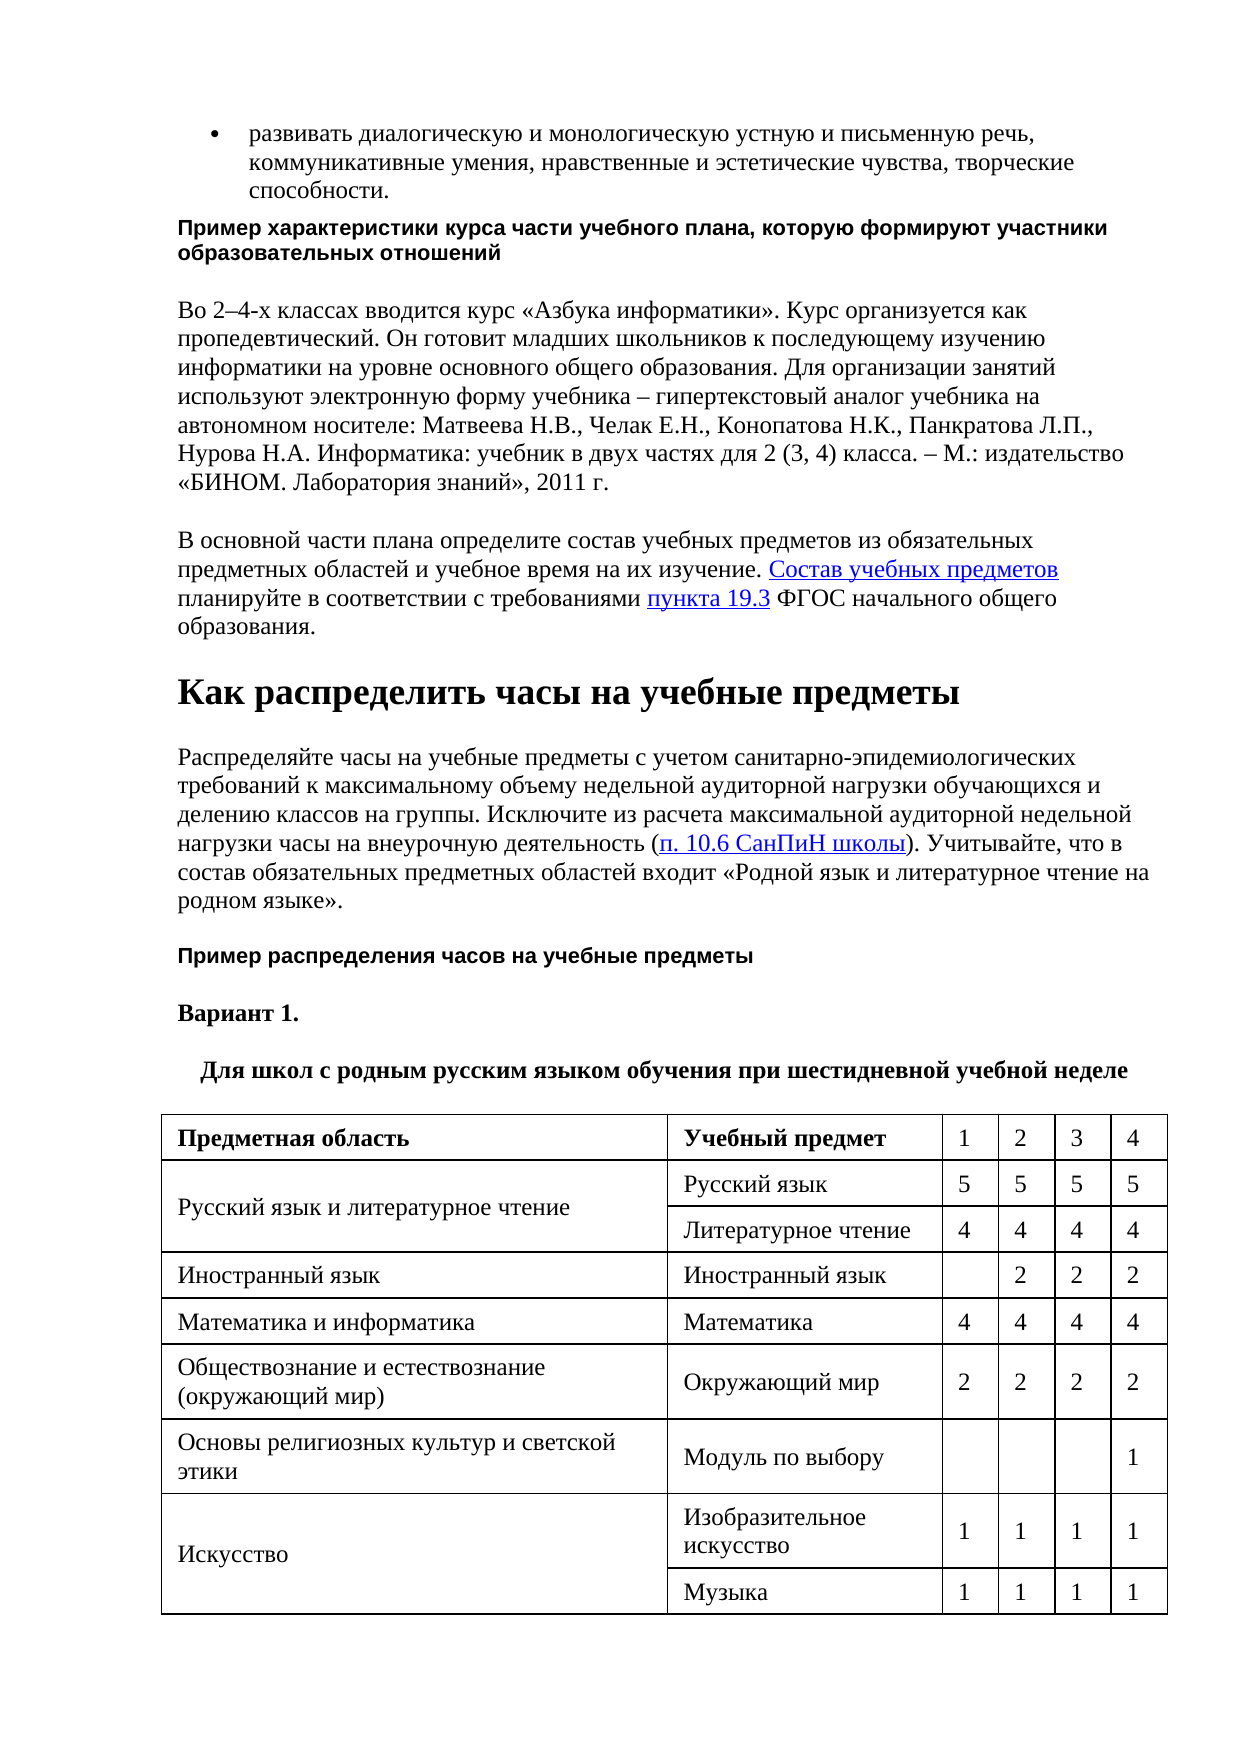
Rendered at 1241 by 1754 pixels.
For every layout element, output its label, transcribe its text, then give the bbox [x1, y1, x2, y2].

table_cell 1 [1112, 1420, 1167, 1492]
table_cell 1 [943, 1569, 998, 1613]
list развивать диалогическую и монологическую устную и письменную речь, коммуникативные умения, нравственные и эстетические чувства, творческие способности. [211, 118, 1152, 204]
table_cell 2 [999, 1345, 1054, 1418]
table_cell [1056, 1420, 1110, 1492]
table_cell 5 [999, 1161, 1054, 1205]
subtitle Как распределить часы на учебные предметы [177, 669, 1152, 712]
table_cell 5 [1056, 1161, 1110, 1205]
table_cell 4 [943, 1299, 998, 1343]
table_cell 2 [1056, 1345, 1110, 1418]
table_cell 5 [943, 1161, 998, 1205]
table_cell Русский язык и литературное чтение [162, 1161, 667, 1251]
table_cell 1 [1056, 1569, 1110, 1613]
table_cell Иностранный язык [162, 1253, 667, 1297]
table_cell 2 [1112, 1345, 1167, 1418]
text Для школ с родным русским языком обучения при шестидневной учебной неделе [177, 1056, 1152, 1084]
table_header 2 [999, 1115, 1054, 1159]
table_cell 4 [1056, 1299, 1110, 1343]
table_cell Искусство [162, 1494, 667, 1613]
table_cell Изобразительное искусство [668, 1494, 942, 1567]
table_cell 5 [1112, 1161, 1167, 1205]
table_cell 1 [999, 1494, 1054, 1567]
table_header 3 [1056, 1115, 1110, 1159]
table_cell 1 [1112, 1569, 1167, 1613]
table_cell 4 [999, 1207, 1054, 1251]
text Во 2–4-х классах вводится курс «Азбука информатики». Курс организуется как пропедевтический. Он готовит младших школьников к последующему изучению информатики на уровне основного общего образования. Для организации занятий используют электронную форму учебника – гипертекстовый аналог учебника на автономном носителе: Матвеева Н.В., Челак Е.Н., Конопатова Н.К., Панкратова Л.П., Нурова Н.А. Информатика: учебник в двух частях для 2 (3, 4) класса. – М.: издательство «БИНОМ. Лаборатория знаний», 2011 г. [177, 295, 1152, 496]
table_header Предметная область [162, 1115, 667, 1159]
table_cell [999, 1420, 1054, 1492]
table_header 4 [1112, 1115, 1167, 1159]
table_cell Математика [668, 1299, 942, 1343]
table_cell [943, 1253, 998, 1297]
text Пример распределения часов на учебные предметы [177, 943, 1152, 968]
table_cell Обществознание и естествознание (окружающий мир) [162, 1345, 667, 1418]
table_cell 4 [943, 1207, 998, 1251]
table_cell 1 [1056, 1494, 1110, 1567]
table_cell Окружающий мир [668, 1345, 942, 1418]
table_cell 1 [943, 1494, 998, 1567]
table_cell 4 [999, 1299, 1054, 1343]
table_cell 4 [1112, 1299, 1167, 1343]
table_cell 2 [1112, 1253, 1167, 1297]
table_cell Иностранный язык [668, 1253, 942, 1297]
table_cell 2 [943, 1345, 998, 1418]
table_cell Математика и информатика [162, 1299, 667, 1343]
table_cell [943, 1420, 998, 1492]
table_cell Модуль по выбору [668, 1420, 942, 1492]
table_cell Русский язык [668, 1161, 942, 1205]
table_cell Основы религиозных культур и светской этики [162, 1420, 667, 1492]
text Пример характеристики курса части учебного плана, которую формируют участники образовательных отношений [177, 215, 1152, 266]
table_header 1 [943, 1115, 998, 1159]
table_cell 1 [999, 1569, 1054, 1613]
table_cell 2 [999, 1253, 1054, 1297]
table_cell 2 [1056, 1253, 1110, 1297]
table_cell Музыка [668, 1569, 942, 1613]
text Распределяйте часы на учебные предметы с учетом санитарно-эпидемиологических требований к максимальному объему недельной аудиторной нагрузки обучающихся и делению классов на группы. Исключите из расчета максимальной аудиторной недельной нагрузки часы на внеурочную деятельность (п. 10.6 СанПиН школы). Учитывайте, что в состав обязательных предметных областей входит «Родной язык и литературное чтение на родном языке». [177, 742, 1152, 914]
text В основной части плана определите состав учебных предметов из обязательных предметных областей и учебное время на их изучение. Состав учебных предметов планируйте в соответствии с требованиями пункта 19.3 ФГОС начального общего образования. [177, 525, 1152, 640]
table_cell 4 [1112, 1207, 1167, 1251]
table_cell 1 [1112, 1494, 1167, 1567]
table_cell Литературное чтение [668, 1207, 942, 1251]
text Вариант 1. [177, 998, 1152, 1026]
table_cell 4 [1056, 1207, 1110, 1251]
table_header Учебный предмет [668, 1115, 942, 1159]
